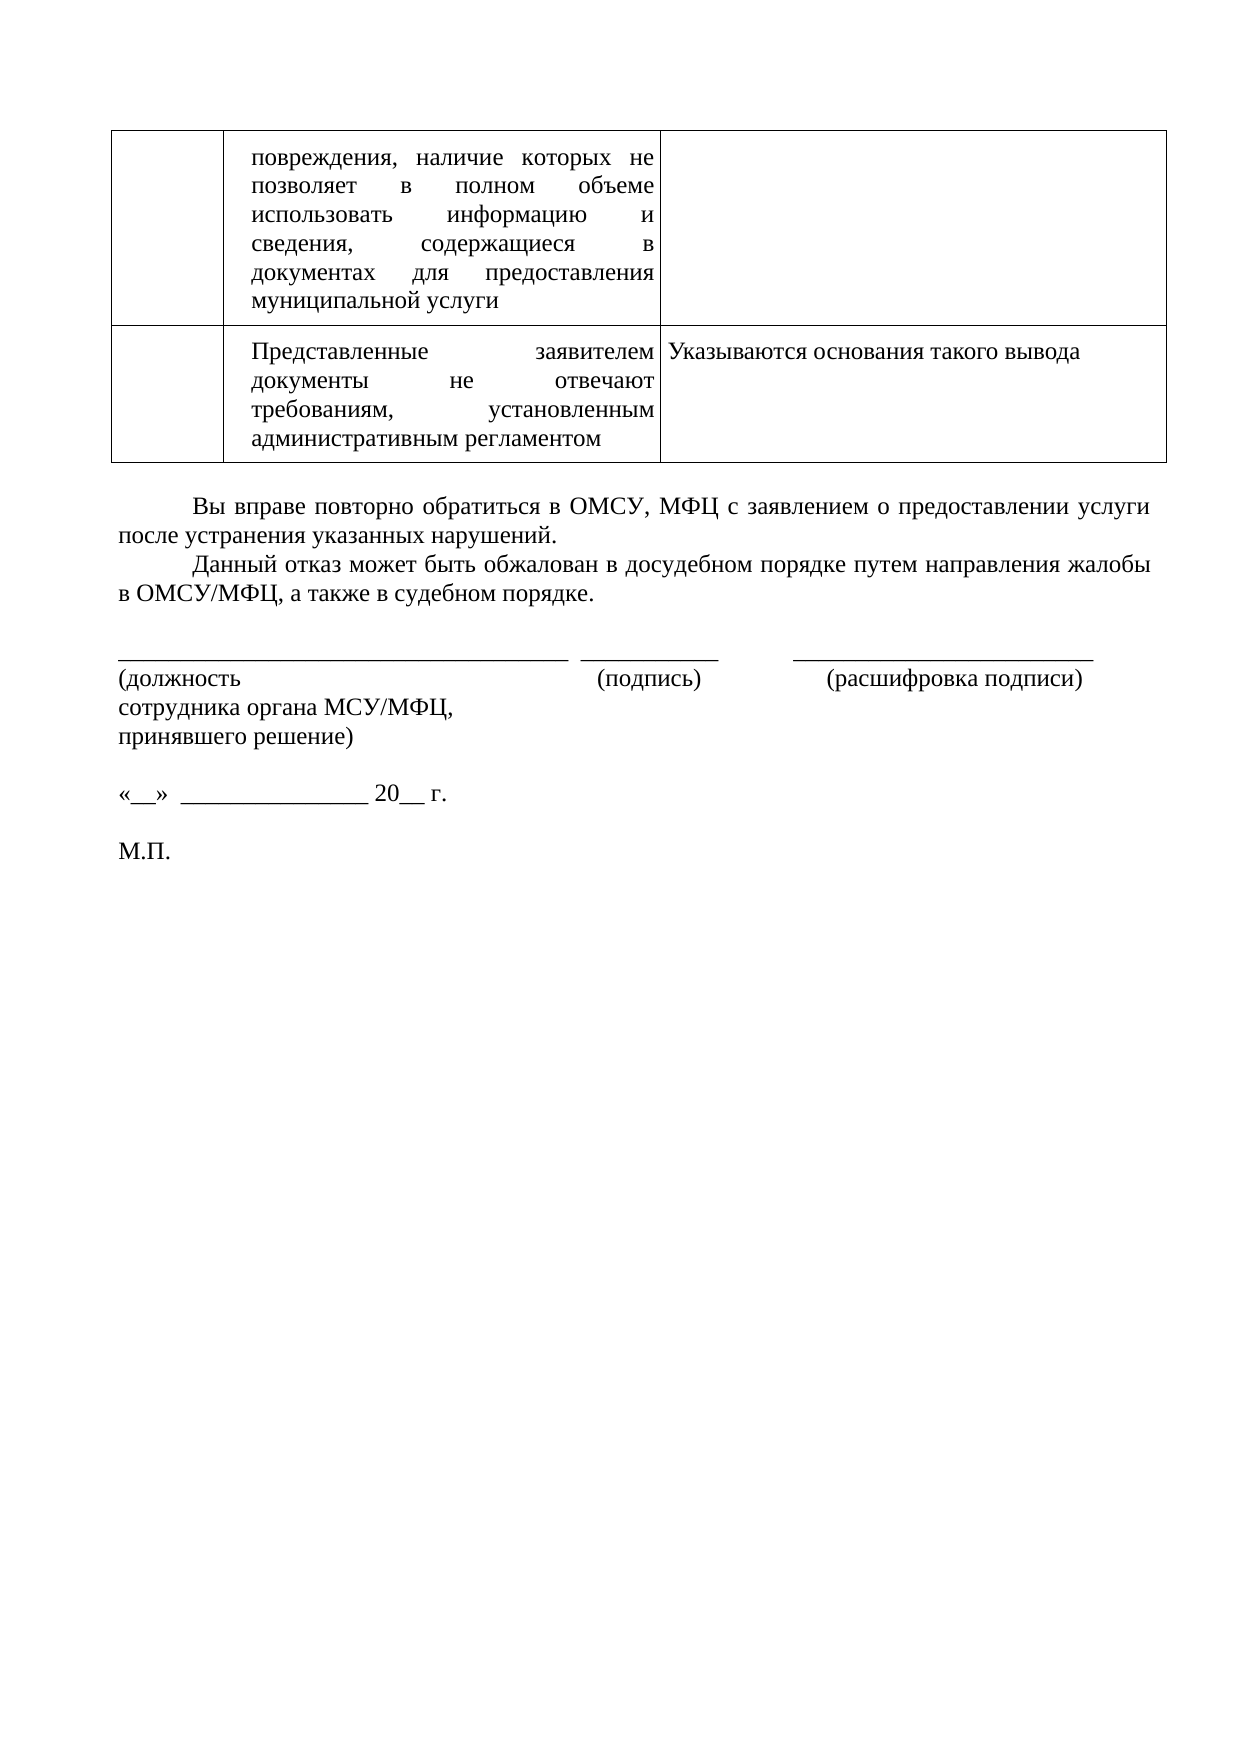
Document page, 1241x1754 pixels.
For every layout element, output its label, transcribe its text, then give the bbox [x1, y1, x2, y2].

text М.П. [118, 836, 1152, 865]
table_cell [112, 131, 223, 325]
text сотрудника органа МСУ/МФЦ, [118, 692, 1152, 721]
text Вы вправе повторно обратиться в ОМСУ, МФЦ с заявлением о предоставлении услуги после устранения указанных нарушений. [118, 491, 1152, 549]
text (должность (подпись) (расшифровка подписи) [118, 663, 1152, 692]
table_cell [661, 131, 1166, 325]
table_cell [112, 326, 223, 462]
table_cell Представленные заявителем документы не отвечают требованиям, установленным административным регламентом [224, 326, 660, 462]
text ____________________________________ ___________ ________________________ [118, 635, 1152, 663]
table_cell Указываются основания такого вывода [661, 326, 1166, 462]
text принявшего решение) [118, 721, 1152, 750]
text Данный отказ может быть обжалован в досудебном порядке путем направления жалобы в ОМСУ/МФЦ, а также в судебном порядке. [118, 549, 1152, 606]
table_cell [224, 131, 660, 325]
text «__» _______________ 20__ г. [118, 778, 1152, 807]
